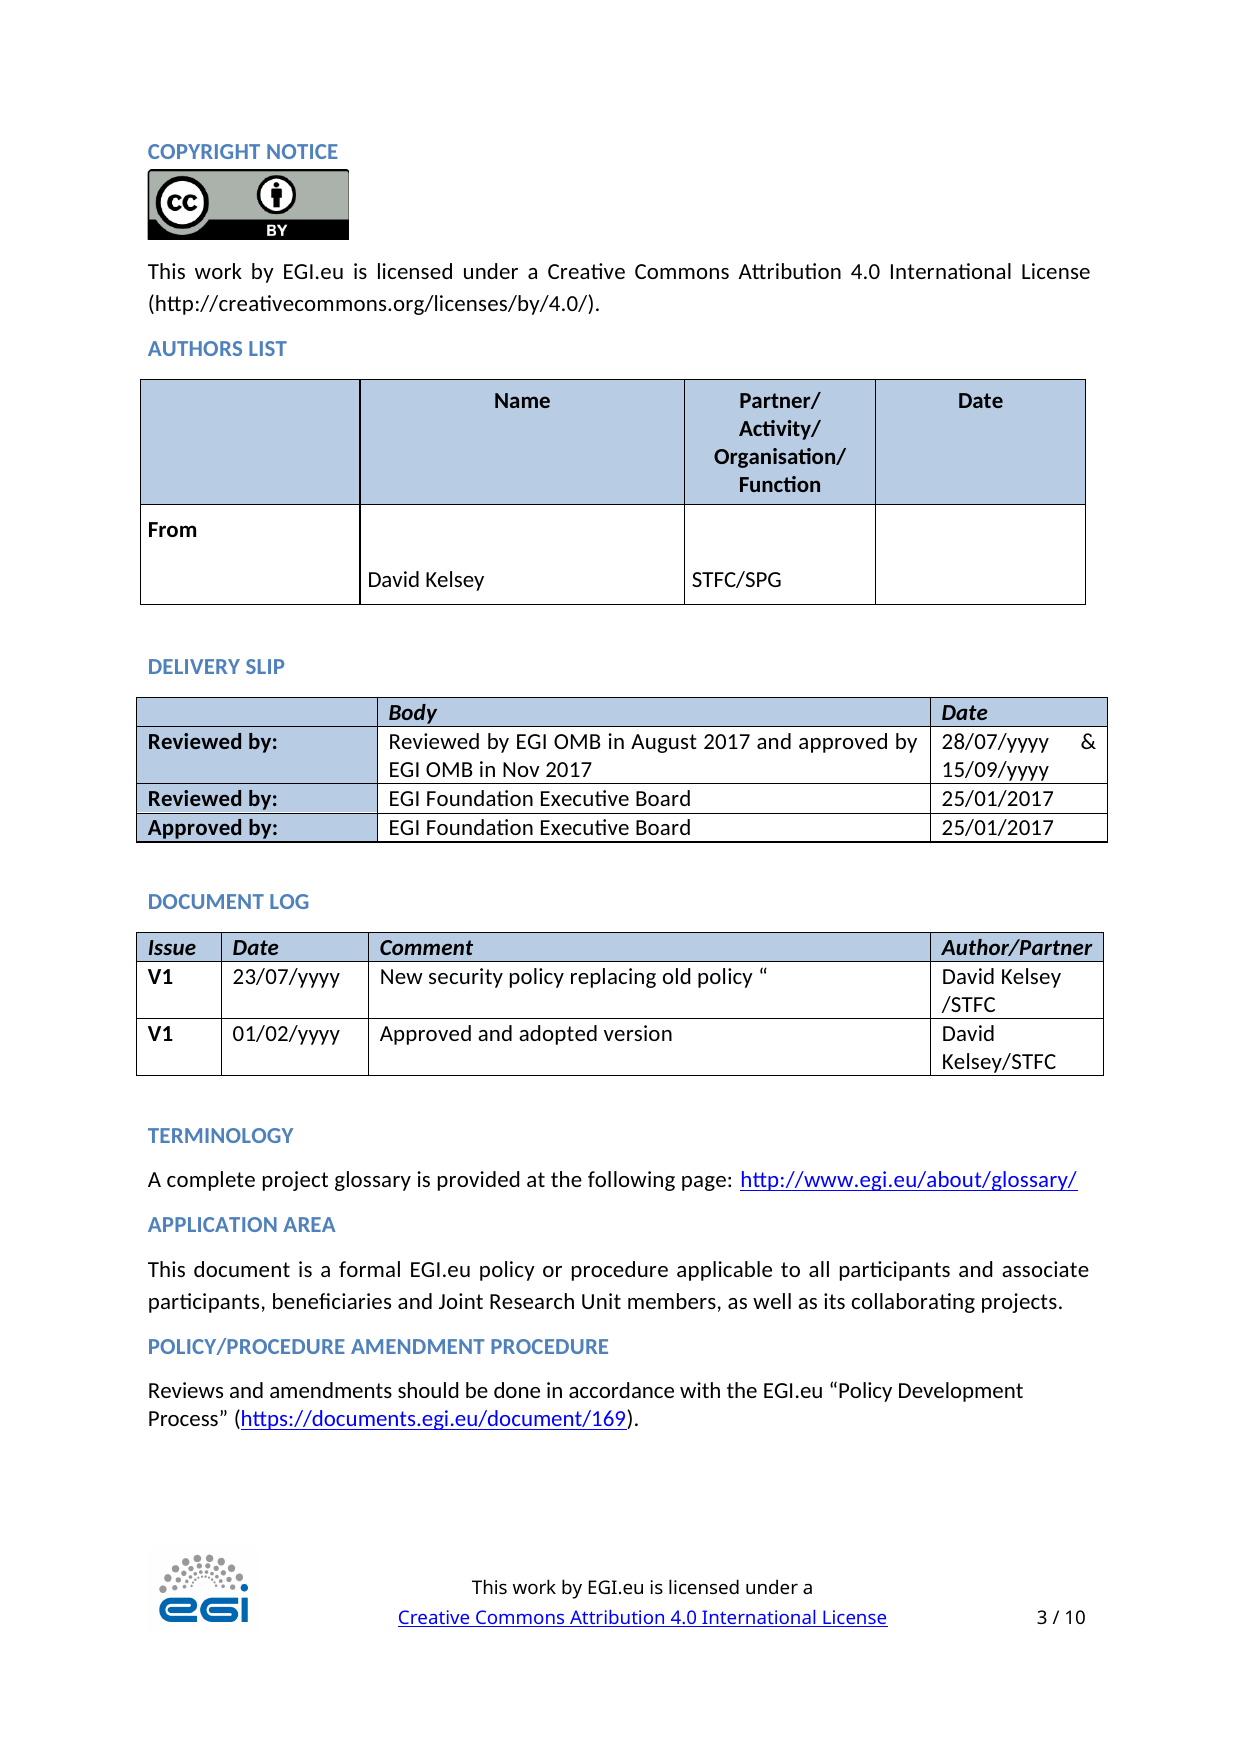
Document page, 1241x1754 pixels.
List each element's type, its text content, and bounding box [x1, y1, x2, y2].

table_header [141, 380, 359, 504]
table_header Comment [369, 933, 930, 961]
picture [147, 169, 349, 240]
table_header Date [876, 380, 1085, 504]
text A complete project glossary is provided at the following page: http://www.egi.eu/about/glossary/ [148, 1166, 1092, 1193]
table_header [137, 698, 377, 726]
table_header Partner/Activity/Organisation/Function [685, 380, 875, 504]
table_cell Approved by: [137, 814, 377, 841]
text AUTHORS LIST [148, 334, 1092, 362]
table_cell [876, 554, 1085, 604]
table_header Issue [137, 933, 221, 961]
table_cell [141, 554, 359, 604]
table_header Date [222, 933, 368, 961]
text TERMINOLOGY [148, 1121, 1092, 1149]
table_cell From [141, 505, 359, 554]
table_cell 25/01/2017 [931, 784, 1107, 812]
text This document is a formal EGI.eu policy or procedure applicable to all participants and associate participants, beneficiaries and Joint Research Unit members, as well as its collaborating projects. [148, 1255, 1092, 1315]
table_cell Reviewed by EGI OMB in August 2017 and approved by EGI OMB in Nov 2017 [378, 727, 930, 783]
table_header Author/Partner [931, 933, 1103, 961]
table_cell David Kelsey [361, 554, 684, 604]
table_cell 28/07/yyyy & 15/09/yyyy [931, 727, 1107, 783]
text COPYRIGHT NOTICE [148, 137, 1092, 165]
table_header Date [931, 698, 1107, 726]
table_cell 25/01/2017 [931, 814, 1107, 841]
table_cell Reviewed by: [137, 727, 377, 783]
table_header Body [378, 698, 930, 726]
table_cell V1 [137, 1019, 221, 1075]
table_header Name [361, 380, 684, 504]
text DOCUMENT LOG [148, 887, 1092, 915]
table_cell [361, 505, 684, 554]
text This work by EGI.eu is licensed under a Creative Commons Attribution 4.0 International License (http://creativecommons.org/licenses/by/4.0/). [148, 257, 1092, 317]
text DELIVERY SLIP [148, 652, 1092, 681]
table_cell 23/07/yyyy [222, 962, 368, 1018]
table_cell New security policy replacing old policy “ [369, 962, 930, 1018]
picture [147, 1545, 259, 1633]
table_cell STFC/SPG [685, 554, 875, 604]
text APPLICATION AREA [148, 1210, 1092, 1238]
text Reviews and amendments should be done in accordance with the EGI.eu “Policy Development Process” (https://documents.egi.eu/document/169). [148, 1376, 1092, 1432]
table_cell [685, 505, 875, 554]
table_cell 01/02/yyyy [222, 1019, 368, 1075]
table_cell Approved and adopted version [369, 1019, 930, 1075]
table_cell EGI Foundation Executive Board [378, 784, 930, 812]
table_cell EGI Foundation Executive Board [378, 814, 930, 841]
text POLICY/PROCEDURE AMENDMENT PROCEDURE [148, 1332, 1092, 1360]
table_cell V1 [137, 962, 221, 1018]
table_cell [876, 505, 1085, 554]
table_cell Reviewed by: [137, 784, 377, 812]
table_cell David Kelsey /STFC [931, 962, 1103, 1018]
table_cell David Kelsey/STFC [931, 1019, 1103, 1075]
